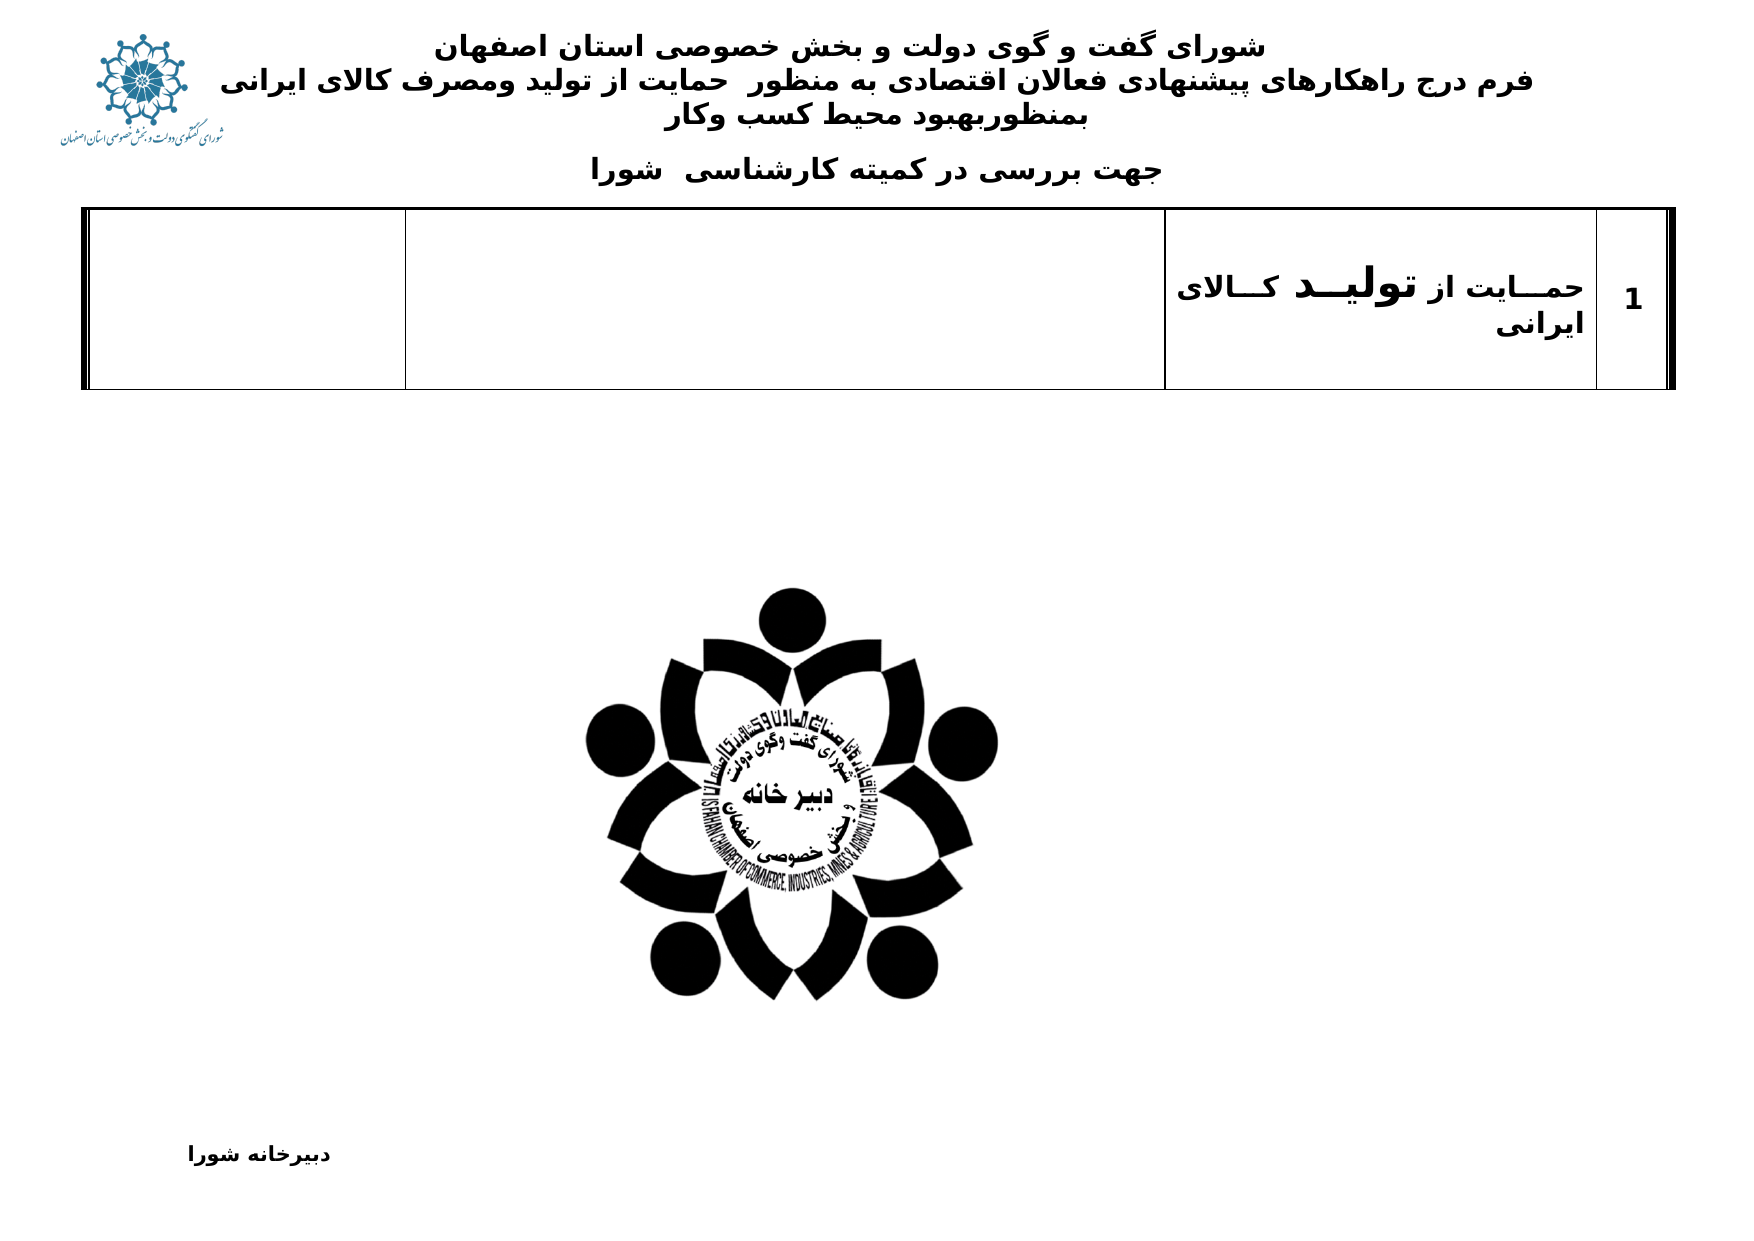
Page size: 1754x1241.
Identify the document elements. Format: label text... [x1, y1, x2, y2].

picture [55, 31, 229, 150]
picture [505, 571, 1097, 1162]
table_cell [406, 210, 1164, 389]
table_cell 1 [1597, 210, 1666, 389]
table_cell [90, 210, 405, 389]
table_cell حمایت از تولید کالای ایرانی [1166, 210, 1596, 389]
